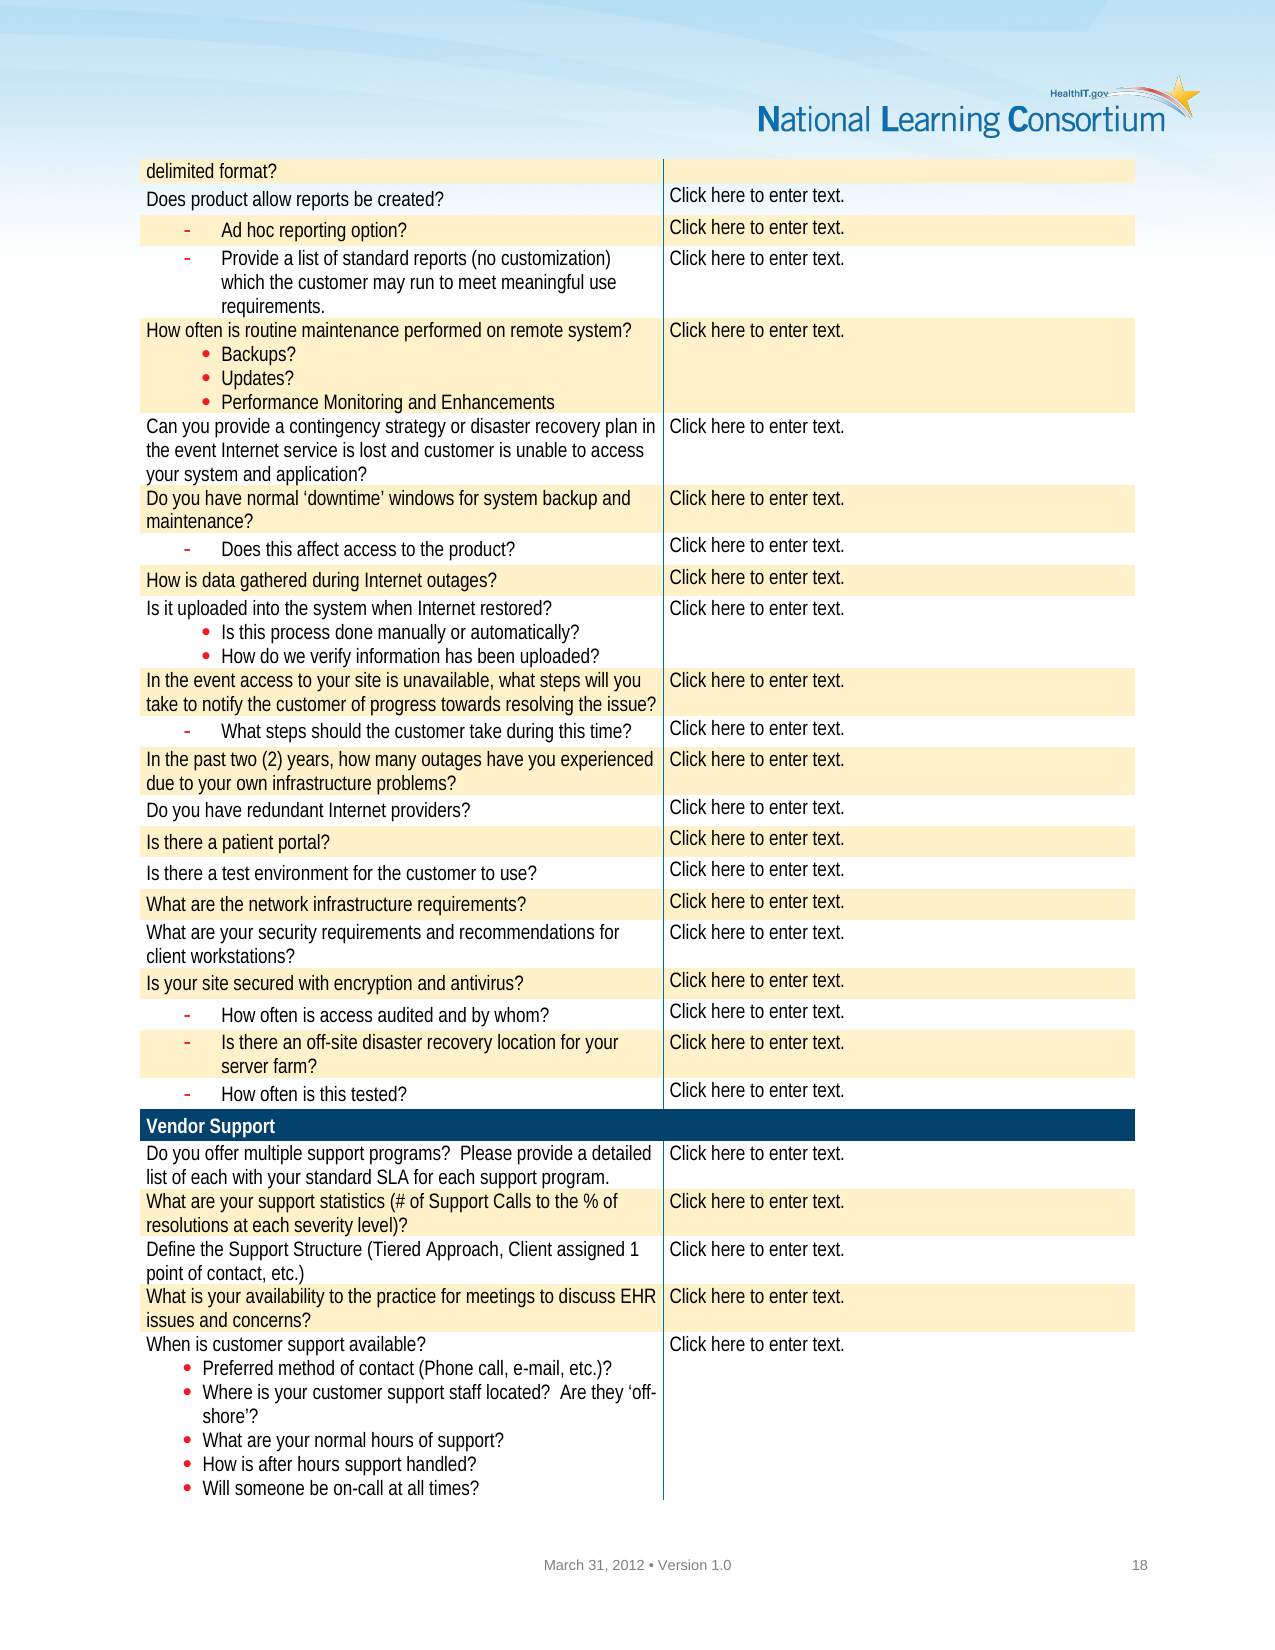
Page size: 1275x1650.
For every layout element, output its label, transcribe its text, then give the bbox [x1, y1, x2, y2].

table_cell Is there an off-site disaster recovery location for your server farm? [140, 1030, 663, 1078]
table_cell What is your availability to the practice for meetings to discuss EHR issues and concerns? [140, 1284, 663, 1332]
table_cell Does product allow reports be created? [140, 183, 663, 214]
table_cell Does this affect access to the product? [140, 533, 663, 564]
table_cell How often is routine maintenance performed on remote system? Backups? Updates? Performance Monitoring and Enhancements [140, 318, 663, 413]
table_cell When is customer support available? Preferred method of contact (Phone call, e-mail, etc.)? Where is your customer support staff located? Are they ‘off-shore’? What are your normal hours of support? How is after hours support handled? Will someone be on-call at all times? [140, 1332, 663, 1500]
table_cell Provide a list of standard reports (no customization) which the customer may run to meet meaningful use requirements. [140, 246, 663, 318]
table_cell Is there a test environment for the customer to use? [140, 857, 663, 888]
table_cell Do you have normal ‘downtime’ windows for system backup and maintenance? [140, 485, 663, 533]
picture [0, 0, 1275, 300]
table_cell How often is this tested? [140, 1078, 663, 1109]
table_cell Can you provide a contingency strategy or disaster recovery plan in the event Internet service is lost and customer is unable to access your system and application? [140, 414, 663, 485]
table_cell What steps should the customer take during this time? [140, 716, 663, 747]
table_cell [140, 159, 663, 183]
table_cell What are the network infrastructure requirements? [140, 889, 663, 920]
table_cell How often is access audited and by whom? [140, 999, 663, 1030]
table_cell In the event access to your site is unavailable, what steps will you take to notify the customer of progress towards resolving the issue? [140, 668, 663, 716]
table_cell In the past two (2) years, how many outages have you experienced due to your own infrastructure problems? [140, 747, 663, 795]
table_cell Do you have redundant Internet providers? [140, 795, 663, 826]
table_cell What are your security requirements and recommendations for client workstations? [140, 920, 663, 968]
table_cell Is it uploaded into the system when Internet restored? Is this process done manually or automatically? How do we verify information has been uploaded? [140, 596, 663, 668]
table_cell How is data gathered during Internet outages? [140, 565, 663, 596]
table_cell Ad hoc reporting option? [140, 215, 663, 246]
table_cell Vendor Support [140, 1109, 1135, 1141]
table_cell Is there a patient portal? [140, 826, 663, 857]
table_cell Define the Support Structure (Tiered Approach, Client assigned 1 point of contact, etc.) [140, 1236, 663, 1284]
table_cell What are your support statistics (# of Support Calls to the % of resolutions at each severity level)? [140, 1189, 663, 1236]
table_cell Is your site secured with encryption and antivirus? [140, 968, 663, 999]
table_cell Do you offer multiple support programs? Please provide a detailed list of each with your standard SLA for each support program. [140, 1141, 663, 1188]
